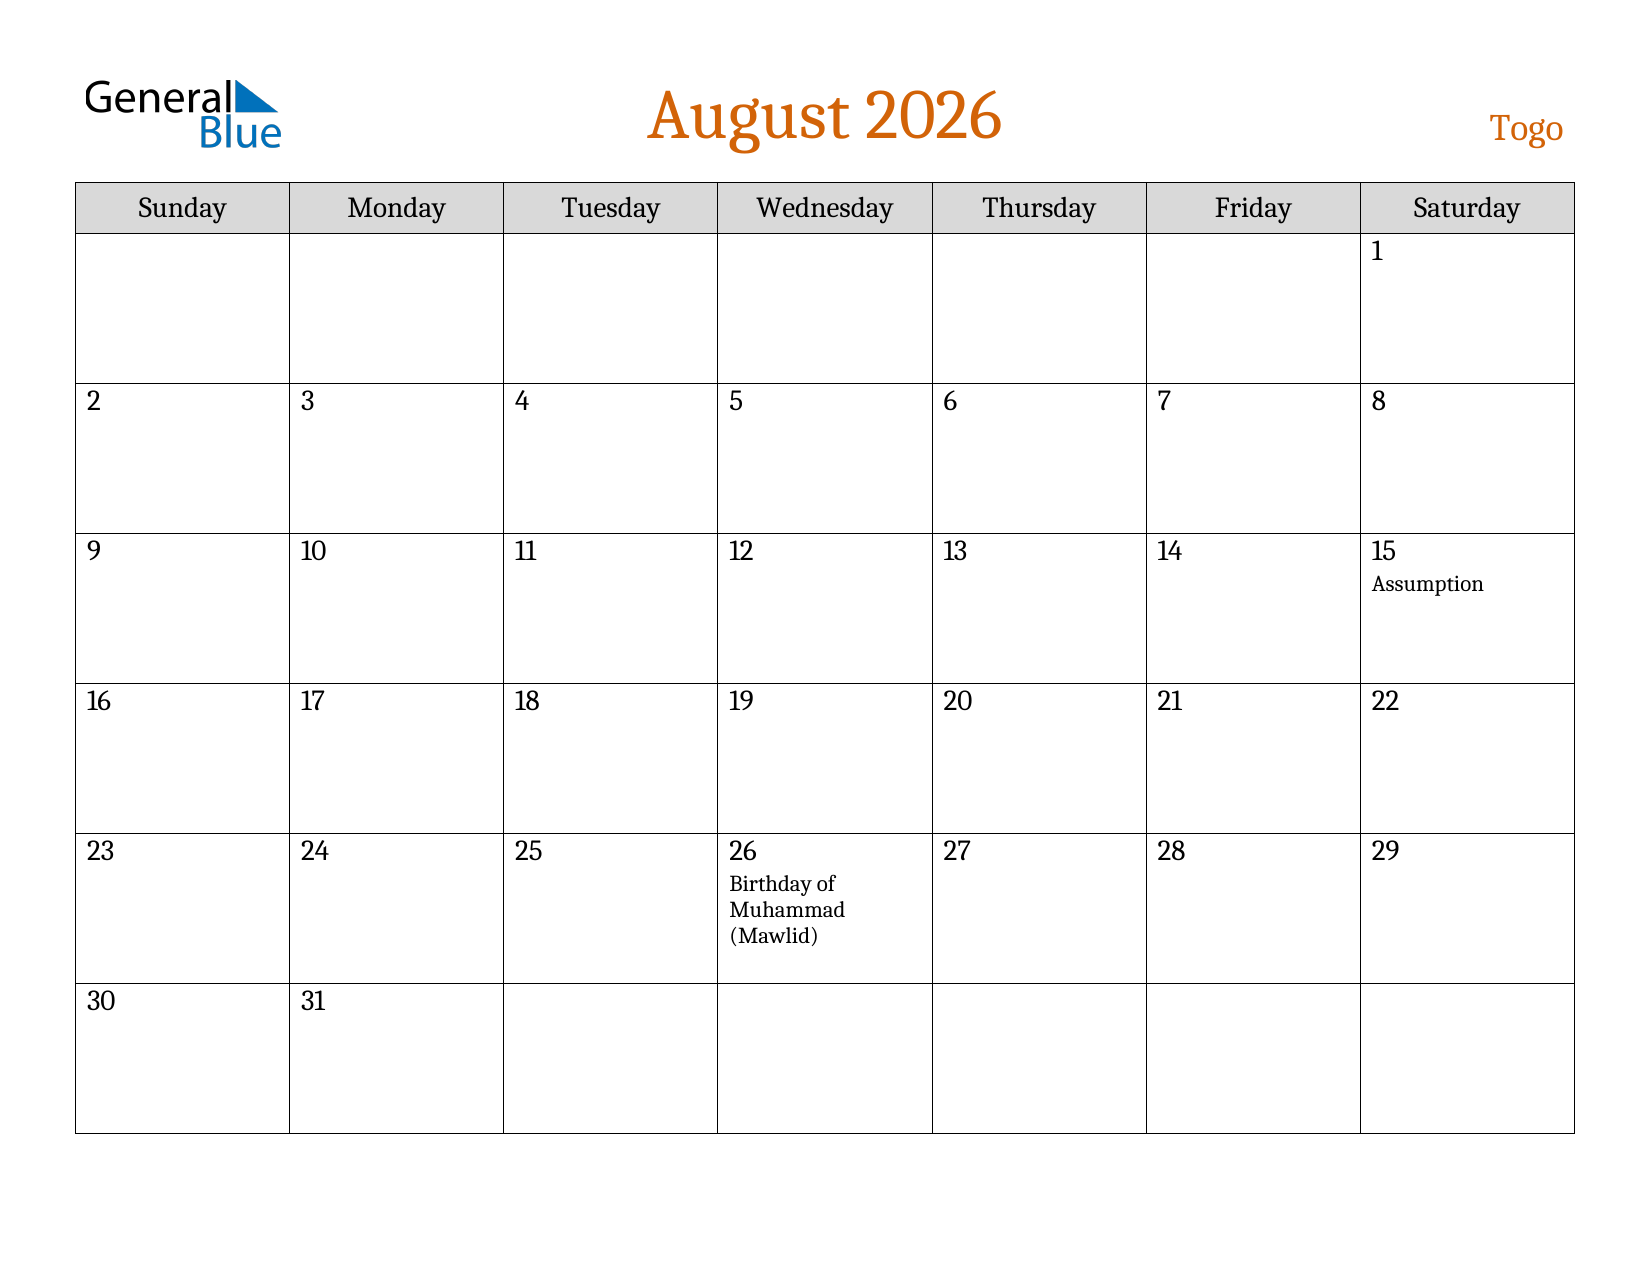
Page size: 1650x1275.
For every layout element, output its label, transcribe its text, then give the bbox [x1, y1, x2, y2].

table_cell 18 [504, 684, 717, 720]
table_cell [1147, 270, 1360, 383]
table_cell Tuesday [504, 183, 717, 233]
table_cell 31 [290, 984, 503, 1020]
table_cell [504, 270, 717, 383]
table_cell 7 [1147, 384, 1360, 420]
table_cell [1147, 570, 1360, 683]
table_cell [1147, 234, 1360, 270]
table_cell Monday [290, 183, 503, 233]
table_cell [933, 234, 1146, 270]
table_cell 13 [933, 534, 1146, 570]
picture [86, 80, 281, 148]
table_cell [76, 870, 289, 983]
table_cell 2 [76, 384, 289, 420]
table_cell 23 [76, 834, 289, 870]
table_cell [1361, 720, 1574, 833]
table_cell [504, 234, 717, 270]
table_header August 2026 [504, 75, 1146, 182]
table_cell 22 [1361, 684, 1574, 720]
table_cell [290, 1020, 503, 1133]
table_cell 27 [933, 834, 1146, 870]
table_cell Birthday of Muhammad (Mawlid) [718, 870, 932, 983]
table_cell [76, 420, 289, 533]
table_cell 30 [76, 984, 289, 1020]
table_cell [504, 870, 717, 983]
table_cell [76, 570, 289, 683]
table_cell [933, 1020, 1146, 1133]
table_cell Friday [1147, 183, 1360, 233]
table_cell [290, 720, 503, 833]
table_cell Assumption [1361, 570, 1574, 683]
table_cell [933, 984, 1146, 1020]
table_header Togo [1146, 75, 1574, 182]
table_cell [718, 270, 932, 383]
table_cell Wednesday [718, 183, 932, 233]
table_cell [933, 570, 1146, 683]
table_cell [933, 270, 1146, 383]
table_cell 17 [290, 684, 503, 720]
table_cell 3 [290, 384, 503, 420]
table_cell [718, 420, 932, 533]
table_cell [933, 720, 1146, 833]
table_cell [933, 420, 1146, 533]
table_cell 16 [76, 684, 289, 720]
table_cell [290, 420, 503, 533]
table_cell [76, 1020, 289, 1133]
table_cell Thursday [933, 183, 1146, 233]
table_cell [504, 720, 717, 833]
table_cell Sunday [76, 183, 289, 233]
table_cell [718, 234, 932, 270]
table_cell 9 [76, 534, 289, 570]
table_cell 20 [933, 684, 1146, 720]
table_cell [718, 570, 932, 683]
table_header [76, 75, 503, 182]
table_cell [290, 870, 503, 983]
table_cell 24 [290, 834, 503, 870]
table_cell 14 [1147, 534, 1360, 570]
table_cell [718, 720, 932, 833]
table_cell [1147, 420, 1360, 533]
table_cell 19 [718, 684, 932, 720]
table_cell Saturday [1361, 183, 1574, 233]
table_cell [1361, 420, 1574, 533]
table_cell 10 [290, 534, 503, 570]
table_cell [504, 570, 717, 683]
table_cell 1 [1361, 234, 1574, 270]
table_cell 4 [504, 384, 717, 420]
table_cell [504, 1020, 717, 1133]
table_cell [1361, 1020, 1574, 1133]
table_cell [1361, 984, 1574, 1020]
table_cell 25 [504, 834, 717, 870]
table_cell 28 [1147, 834, 1360, 870]
table_cell [1147, 870, 1360, 983]
table_cell 8 [1361, 384, 1574, 420]
table_cell [1361, 870, 1574, 983]
table_cell [290, 270, 503, 383]
table_cell 5 [718, 384, 932, 420]
table_cell [504, 420, 717, 533]
table_cell 6 [933, 384, 1146, 420]
table_cell [1361, 270, 1574, 383]
table_cell 21 [1147, 684, 1360, 720]
table_cell [1147, 1020, 1360, 1133]
table_cell [504, 984, 717, 1020]
table_cell [718, 1020, 932, 1133]
table_cell [76, 270, 289, 383]
table_cell [76, 720, 289, 833]
table_cell 12 [718, 534, 932, 570]
table_cell [76, 234, 289, 270]
table_cell 29 [1361, 834, 1574, 870]
table_cell 26 [718, 834, 932, 870]
table_cell [290, 570, 503, 683]
table_cell [1147, 720, 1360, 833]
table_cell [290, 234, 503, 270]
table_cell [718, 984, 932, 1020]
table_cell [1147, 984, 1360, 1020]
table_cell 11 [504, 534, 717, 570]
table_cell 15 [1361, 534, 1574, 570]
table_cell [933, 870, 1146, 983]
